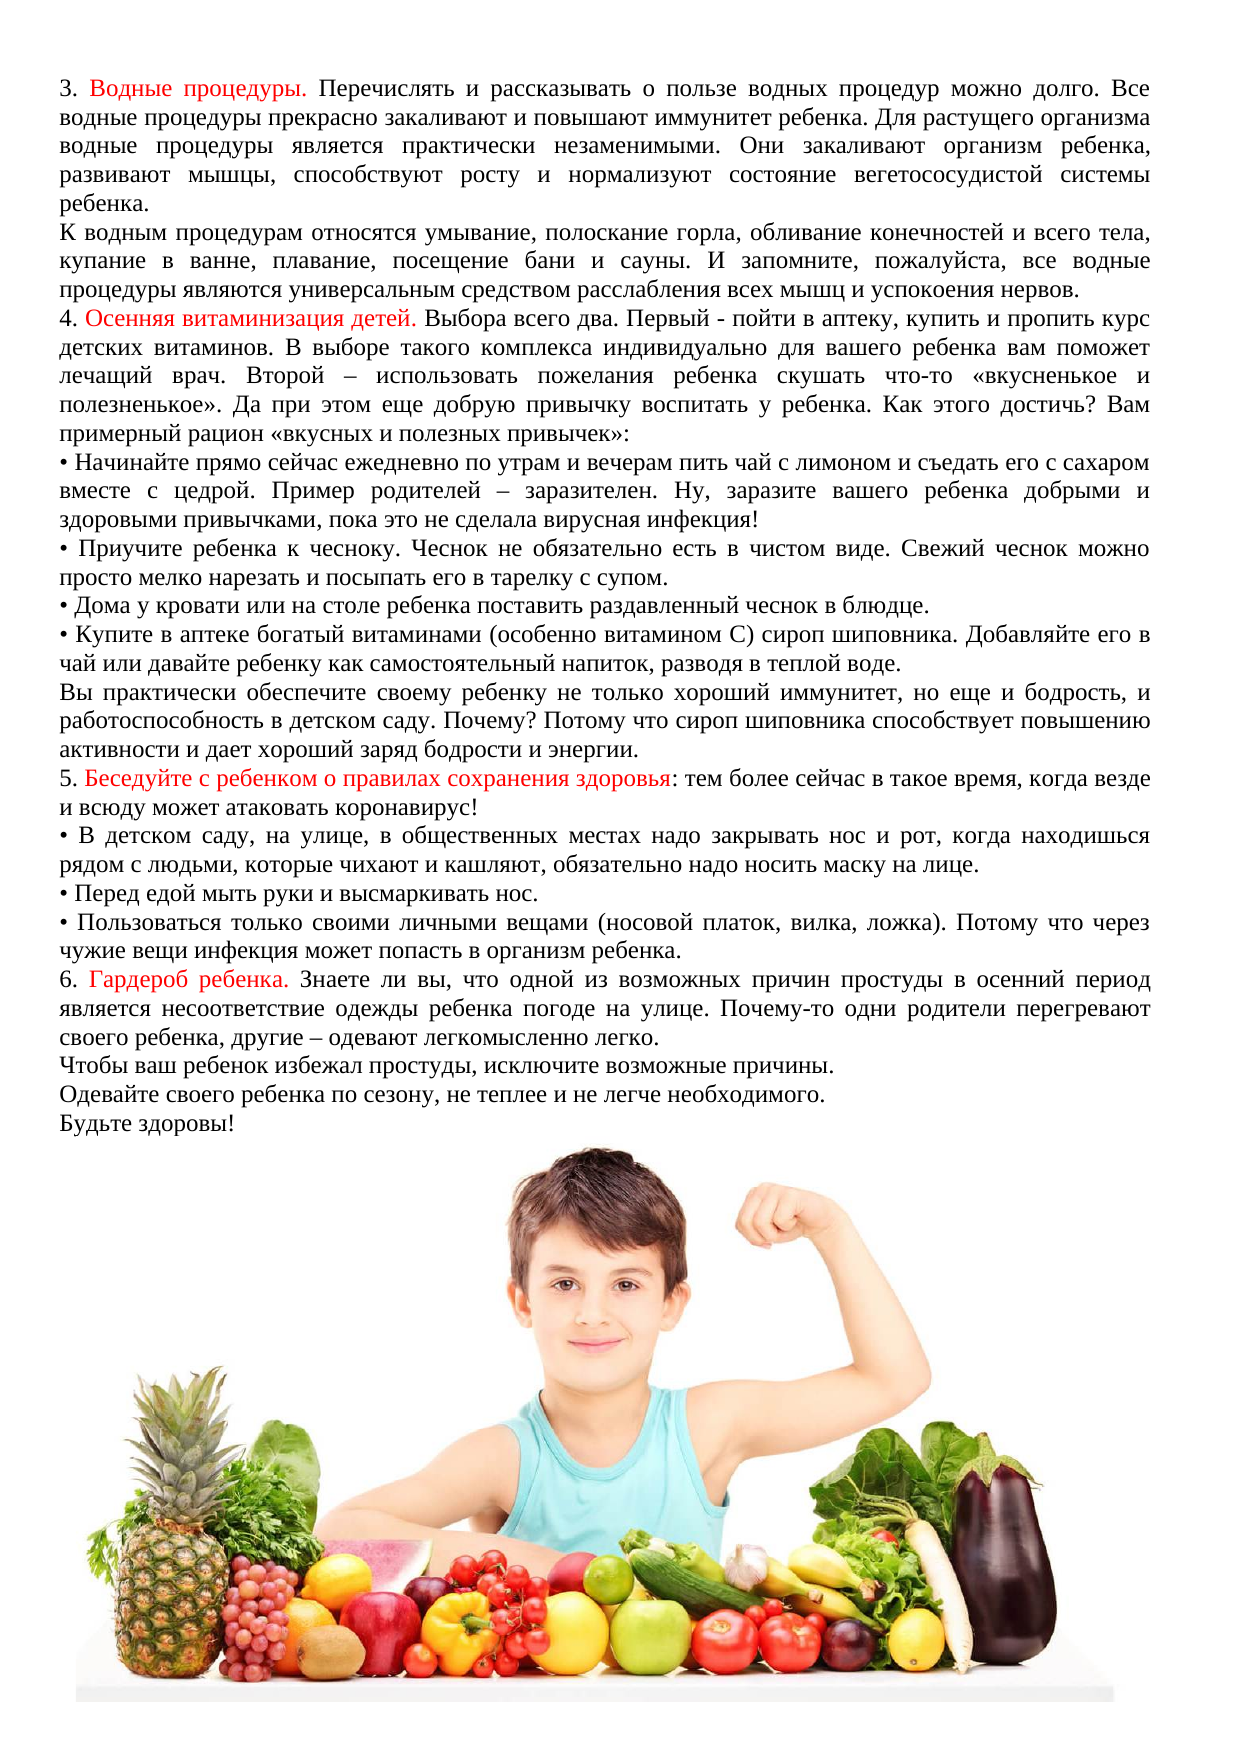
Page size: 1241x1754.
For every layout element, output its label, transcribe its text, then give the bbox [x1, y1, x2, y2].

text • Начинайте прямо сейчас ежедневно по утрам и вечерам пить чай с лимоном и съедать его с сахаром вместе с цедрой. Пример родителей – заразителен. Ну, заразите вашего ребенка добрыми и здоровыми привычками, пока это не сделала вирусная инфекция! [59, 447, 1152, 533]
text 4. Осенняя витаминизация детей. Выбора всего два. Первый - пойти в аптеку, купить и пропить курс детских витаминов. В выборе такого комплекса индивидуально для вашего ребенка вам поможет лечащий врач. Второй – использовать пожелания ребенка скушать что-то «вкусненькое и полезненькое». Да при этом еще добрую привычку воспитать у ребенка. Как этого достичь? Вам примерный рацион «вкусных и полезных привычек»: [59, 303, 1152, 447]
text • Купите в аптеке богатый витаминами (особенно витамином С) сироп шиповника. Добавляйте его в чай или давайте ребенку как самостоятельный напиток, разводя в теплой воде. [59, 619, 1152, 677]
text К водным процедурам относятся умывание, полоскание горла, обливание конечностей и всего тела, купание в ванне, плавание, посещение бани и сауны. И запомните, пожалуйста, все водные процедуры являются универсальным средством расслабления всех мышц и успокоения нервов. [59, 217, 1152, 303]
text • Дома у кровати или на столе ребенка поставить раздавленный чеснок в блюдце. [59, 591, 1152, 619]
text • Приучите ребенка к чесноку. Чеснок не обязательно есть в чистом виде. Свежий чеснок можно просто мелко нарезать и посыпать его в тарелку с супом. [59, 533, 1152, 591]
text • Пользоваться только своими личными вещами (носовой платок, вилка, ложка). Потому что через чужие вещи инфекция может попасть в организм ребенка. [59, 907, 1152, 964]
text 3. Водные процедуры. Перечислять и рассказывать о пользе водных процедур можно долго. Все водные процедуры прекрасно закаливают и повышают иммунитет ребенка. Для растущего организма водные процедуры является практически незаменимыми. Они закаливают организм ребенка, развивают мышцы, способствуют росту и нормализуют состояние вегетососудистой системы ребенка. [59, 73, 1152, 217]
text Вы практически обеспечите своему ребенку не только хороший иммунитет, но еще и бодрость, и работоспособность в детском саду. Почему? Потому что сироп шиповника способствует повышению активности и дает хороший заряд бодрости и энергии. [59, 677, 1152, 763]
picture [75, 1136, 1135, 1702]
text Чтобы ваш ребенок избежал простуды, исключите возможные причины. [59, 1051, 1152, 1079]
text Одевайте своего ребенка по сезону, не теплее и не легче необходимого. [59, 1079, 1152, 1108]
text Будьте здоровы! [59, 1108, 1152, 1137]
text • Перед едой мыть руки и высмаркивать нос. [59, 878, 1152, 907]
text • В детском саду, на улице, в общественных местах надо закрывать нос и рот, когда находишься рядом с людьми, которые чихают и кашляют, обязательно надо носить маску на лице. [59, 821, 1152, 878]
text 5. Беседуйте с ребенком о правилах сохранения здоровья: тем более сейчас в такое время, когда везде и всюду может атаковать коронавирус! [59, 763, 1152, 821]
text 6. Гардероб ребенка. Знаете ли вы, что одной из возможных причин простуды в осенний период является несоответствие одежды ребенка погоде на улице. Почему-то одни родители перегревают своего ребенка, другие – одевают легкомысленно легко. [59, 964, 1152, 1051]
